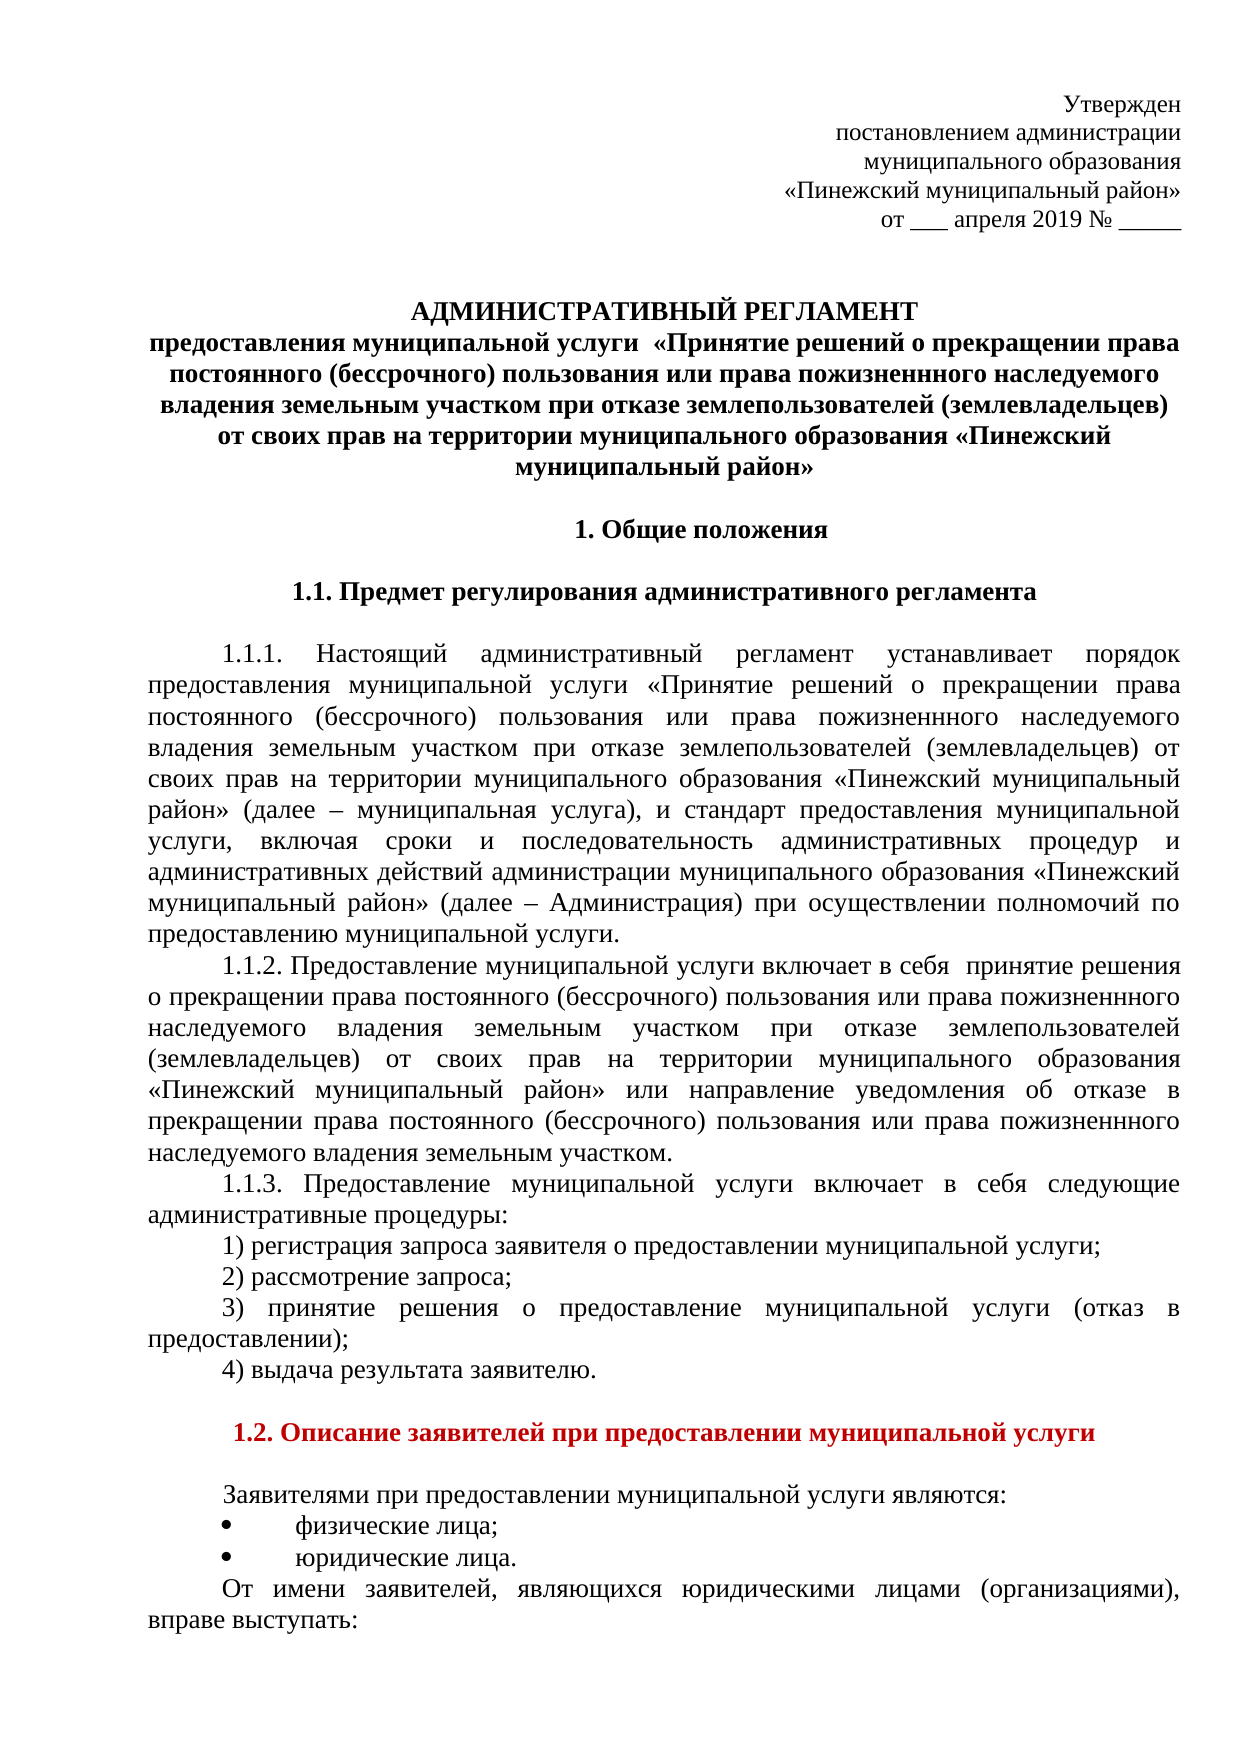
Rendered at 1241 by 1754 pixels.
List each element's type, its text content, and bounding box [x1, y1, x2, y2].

list юридические лица. [148, 1541, 1181, 1572]
text Заявителями при предоставлении муниципальной услуги являются: [148, 1478, 1181, 1509]
text 1.1.1. Настоящий административный регламент устанавливает порядок предоставления муниципальной услуги «Принятие решений о прекращении права постоянного (бессрочного) пользования или права пожизненнного наследуемого владения земельным участком при отказе землепользователей (землевладельцев) от своих прав на территории муниципального образования «Пинежский муниципальный район» (далее – муниципальная услуга), и стандарт предоставления муниципальной услуги, включая сроки и последовательность административных процедур и административных действий администрации муниципального образования «Пинежский муниципальный район» (далее – Администрация) при осуществлении полномочий по предоставлению муниципальной услуги. [148, 637, 1181, 949]
text Утвержден [148, 89, 1181, 117]
text постановлением администрации [148, 117, 1181, 146]
text муниципального образования [148, 146, 1181, 175]
text от ___ апреля 2019 № _____ [148, 204, 1181, 232]
text 1.2. Описание заявителей при предоставлении муниципальной услуги [148, 1416, 1181, 1447]
text 1. Общие положения [148, 513, 1181, 544]
list физические лица; [148, 1509, 1181, 1541]
text «Пинежский муниципальный район» [148, 175, 1181, 204]
text 1) регистрация запроса заявителя о предоставлении муниципальной услуги; [148, 1229, 1181, 1260]
text 2) рассмотрение запроса; [148, 1260, 1181, 1291]
text 3) принятие решения о предоставление муниципальной услуги (отказ в предоставлении); [148, 1291, 1181, 1354]
text предоставления муниципальной услуги «Принятие решений о прекращении права постоянного (бессрочного) пользования или права пожизненнного наследуемого владения земельным участком при отказе землепользователей (землевладельцев) от своих прав на территории муниципального образования «Пинежский муниципальный район» [148, 326, 1181, 482]
text 1.1.3. Предоставление муниципальной услуги включает в себя следующие административные процедуры: [148, 1167, 1181, 1229]
text От имени заявителей, являющихся юридическими лицами (организациями), вправе выступать: [148, 1572, 1181, 1634]
text 1.1. Предмет регулирования административного регламента [148, 575, 1181, 606]
text АДМИНИСТРАТИВНЫЙ РЕГЛАМЕНТ [148, 295, 1181, 326]
text 1.1.2. Предоставление муниципальной услуги включает в себя принятие решения о прекращении права постоянного (бессрочного) пользования или права пожизненнного наследуемого владения земельным участком при отказе землепользователей (землевладельцев) от своих прав на территории муниципального образования «Пинежский муниципальный район» или направление уведомления об отказе в прекращении права постоянного (бессрочного) пользования или права пожизненнного наследуемого владения земельным участком. [148, 949, 1181, 1167]
text 4) выдача результата заявителю. [148, 1354, 1181, 1385]
